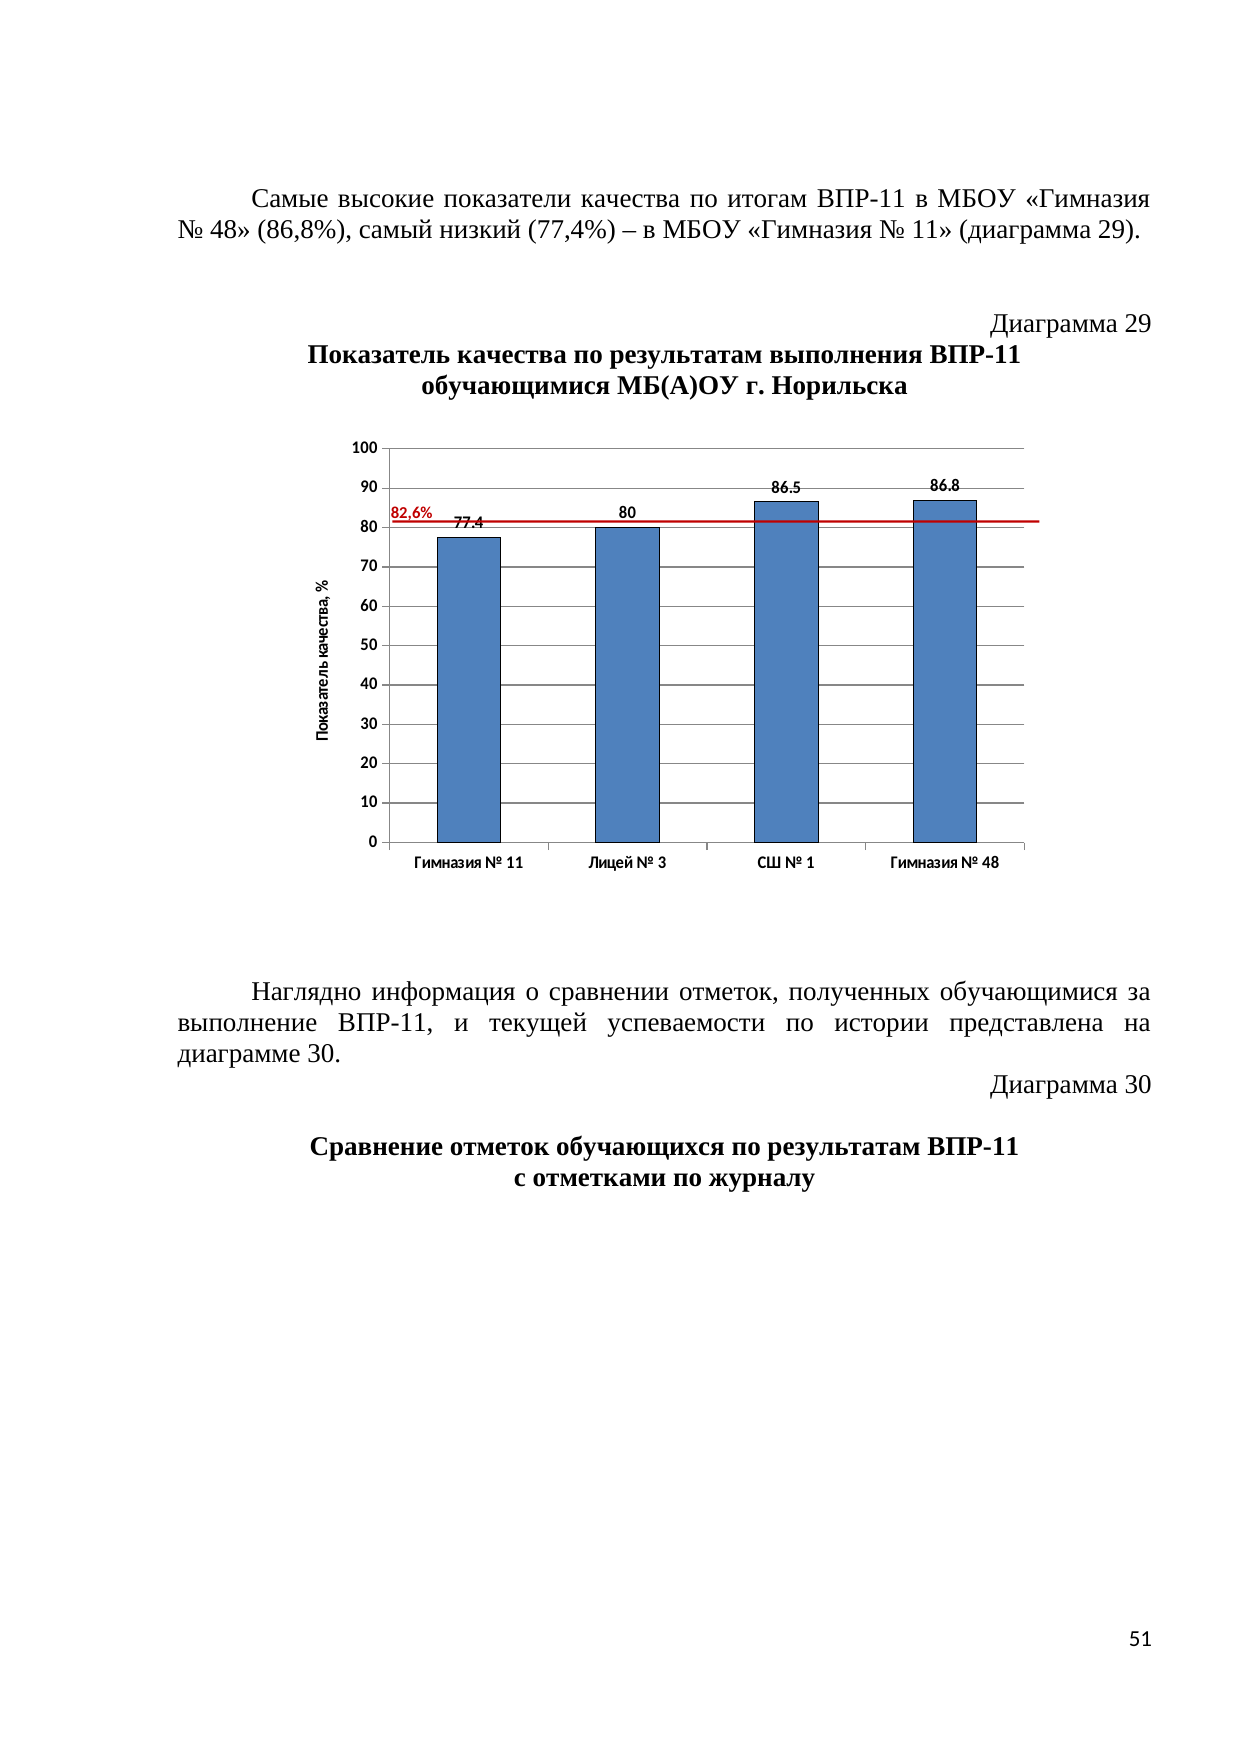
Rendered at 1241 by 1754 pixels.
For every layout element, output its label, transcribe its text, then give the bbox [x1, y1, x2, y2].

text Сравнение отметок обучающихся по результатам ВПР-11 [177, 1130, 1152, 1162]
text Наглядно информация о сравнении отметок, полученных обучающимися за выполнение ВПР-11, и текущей успеваемости по истории представлена на диаграмме 30. [177, 975, 1152, 1068]
text Диаграмма 30 [177, 1068, 1152, 1099]
text с отметками по журналу [177, 1162, 1152, 1193]
text обучающимися МБ(А)ОУ г. Норильска [177, 369, 1152, 400]
text Самые высокие показатели качества по итогам ВПР-11 в МБОУ «Гимназия № 48» (86,8%), самый низкий (77,4%) – в МБОУ «Гимназия № 11» (диаграмма 29). [177, 182, 1152, 244]
text Показатель качества по результатам выполнения ВПР-11 [177, 338, 1152, 369]
text Диаграмма 29 [177, 307, 1152, 338]
